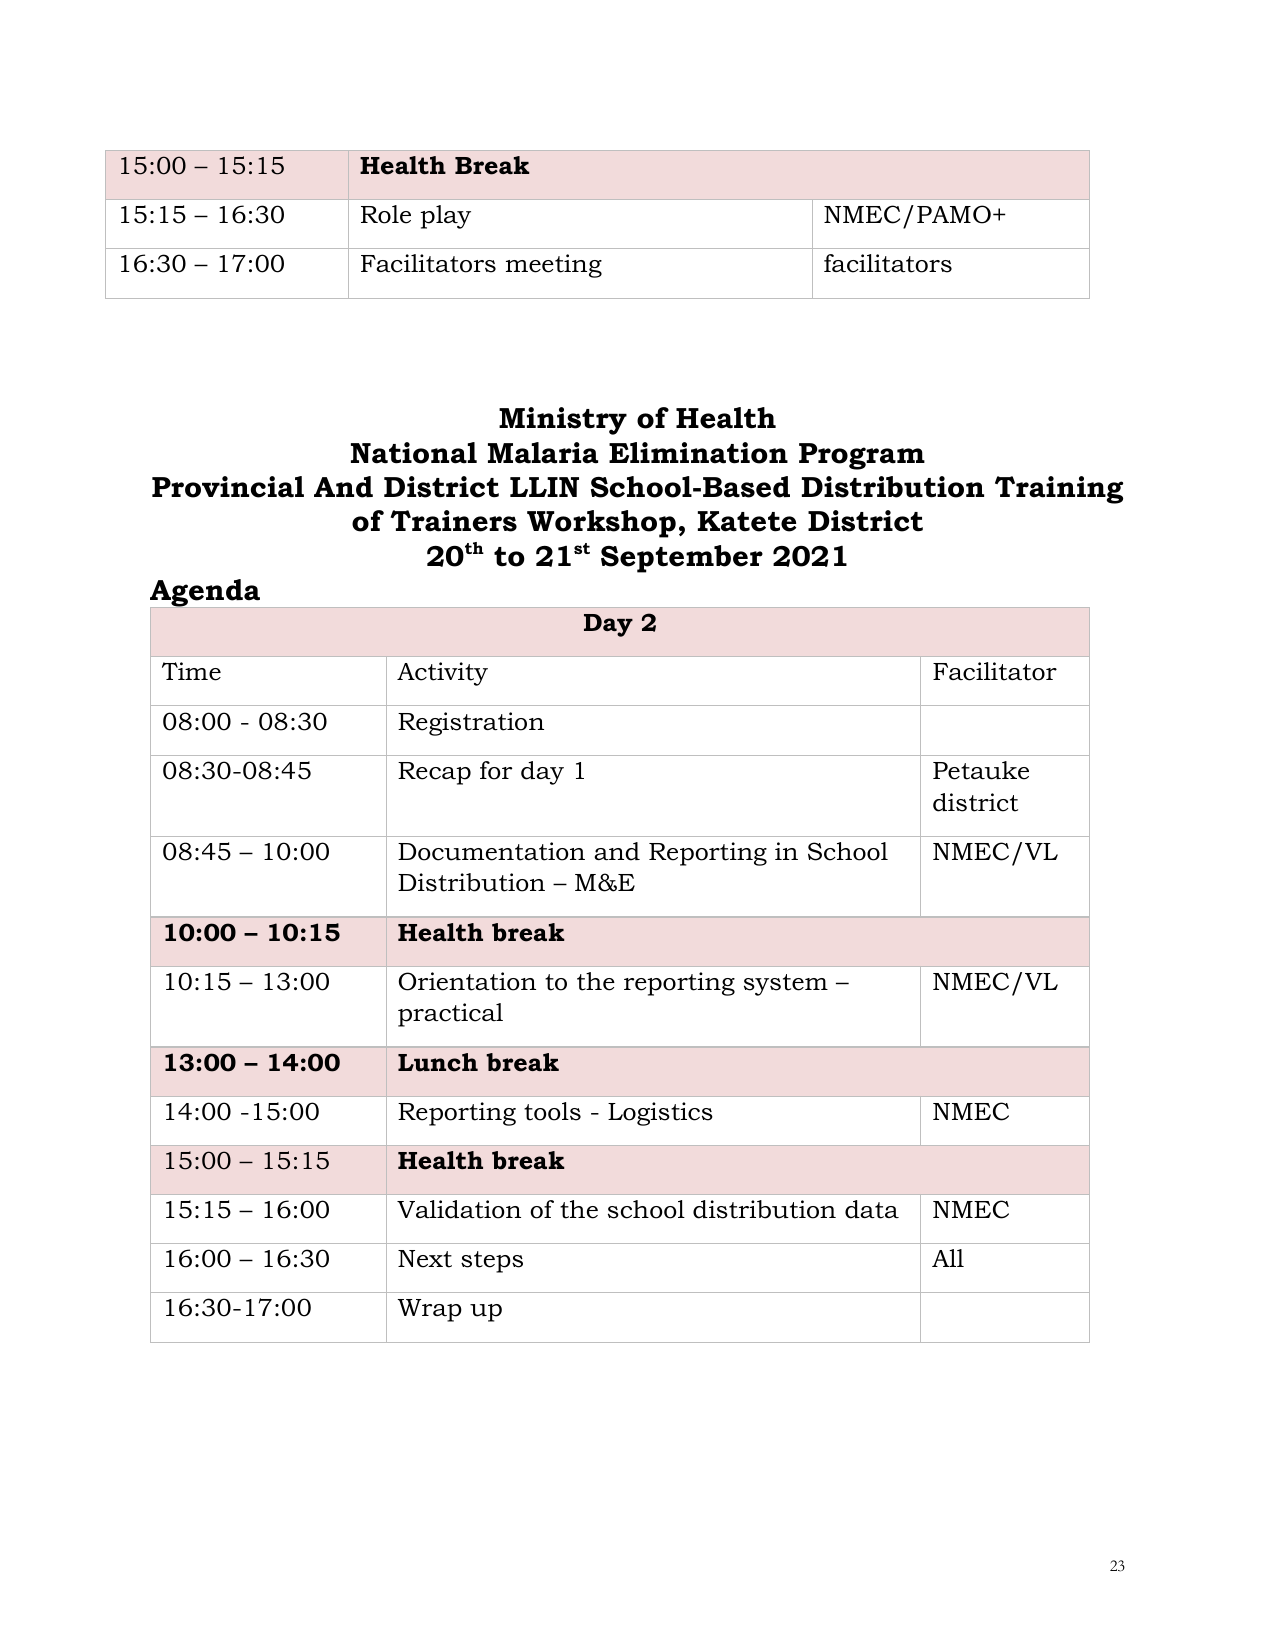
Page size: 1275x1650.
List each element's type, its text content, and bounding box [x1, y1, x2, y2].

table_cell NMEC [921, 1195, 1089, 1243]
table_cell 13:00 – 14:00 [151, 1048, 386, 1096]
table_cell Wrap up [387, 1293, 920, 1342]
table_cell 08:00 - 08:30 [151, 706, 386, 755]
text National Malaria Elimination Program [150, 436, 1125, 470]
table_cell 10:00 – 10:15 [151, 918, 386, 966]
table_cell 08:30-08:45 [151, 756, 386, 836]
table_cell Lunch break [387, 1048, 1089, 1096]
table_cell 15:00 – 15:15 [151, 1146, 386, 1194]
table_cell Validation of the school distribution data [387, 1195, 920, 1243]
table_cell Health break [387, 1146, 1089, 1194]
table_cell Petauke district [921, 756, 1089, 836]
table_cell NMEC/VL [921, 967, 1089, 1046]
table_cell 16:30 – 17:00 [106, 249, 348, 297]
table_cell 15:00 – 15:15 [106, 151, 348, 199]
table_cell Activity [387, 657, 920, 705]
text 20th to 21st September 2021 [150, 538, 1125, 573]
table_cell Recap for day 1 [387, 756, 920, 836]
table_cell 15:15 – 16:00 [151, 1195, 386, 1243]
table_cell Health Break [349, 151, 1089, 199]
table_cell Role play [349, 200, 812, 248]
text Ministry of Health [150, 401, 1125, 436]
table_cell [921, 1293, 1089, 1342]
table_cell Reporting tools - Logistics [387, 1097, 920, 1145]
table_cell Time [151, 657, 386, 705]
table_cell Health break [387, 918, 1089, 966]
table_cell Next steps [387, 1244, 920, 1292]
table_cell Documentation and Reporting in School Distribution – M&E [387, 837, 920, 916]
table_cell 08:45 – 10:00 [151, 837, 386, 916]
table_cell 16:00 – 16:30 [151, 1244, 386, 1292]
table_cell NMEC/PAMO+ [813, 200, 1089, 248]
table_cell 14:00 -15:00 [151, 1097, 386, 1145]
table_cell 16:30-17:00 [151, 1293, 386, 1342]
table_cell Orientation to the reporting system – practical [387, 967, 920, 1046]
table_cell Facilitators meeting [349, 249, 812, 297]
table_cell Registration [387, 706, 920, 755]
table_cell Facilitator [921, 657, 1089, 705]
table_cell NMEC [921, 1097, 1089, 1145]
table_cell [921, 706, 1089, 755]
table_header Day 2 [151, 608, 1089, 656]
table_cell 10:15 – 13:00 [151, 967, 386, 1046]
table_cell All [921, 1244, 1089, 1292]
table_cell facilitators [813, 249, 1089, 297]
table_cell NMEC/VL [921, 837, 1089, 916]
text Agenda [150, 573, 1125, 607]
text Provincial And District LLIN School-Based Distribution Training of Trainers Workshop, Katete District [150, 470, 1125, 538]
table_cell 15:15 – 16:30 [106, 200, 348, 248]
